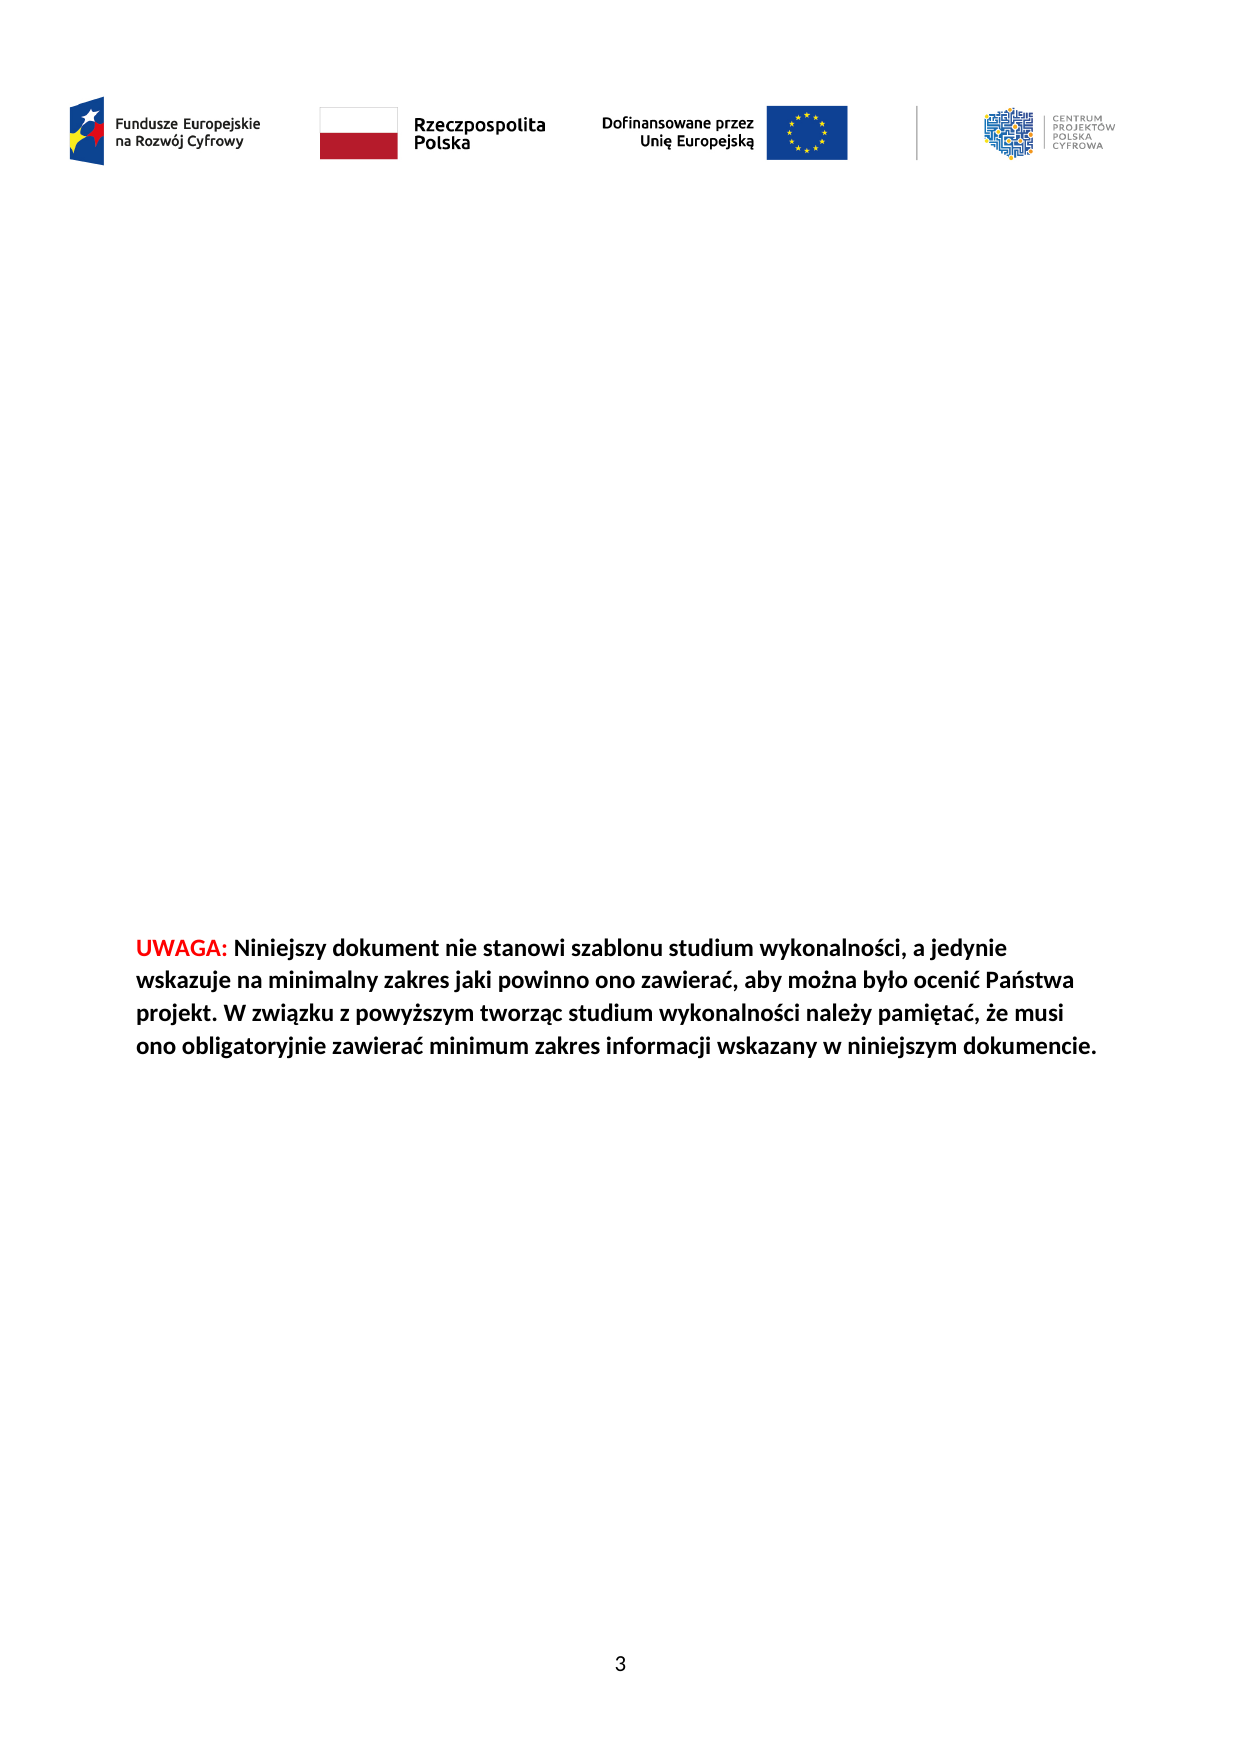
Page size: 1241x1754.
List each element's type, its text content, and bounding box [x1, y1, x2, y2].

picture [47, 73, 1149, 188]
text UWAGA: Niniejszy dokument nie stanowi szablonu studium wykonalności, a jedynie wskazuje na minimalny zakres jaki powinno ono zawierać, aby można było ocenić Państwa projekt. W związku z powyższym tworząc studium wykonalności należy pamiętać, że musi ono obligatoryjnie zawierać minimum zakres informacji wskazany w niniejszym dokumencie. [136, 932, 1104, 1061]
